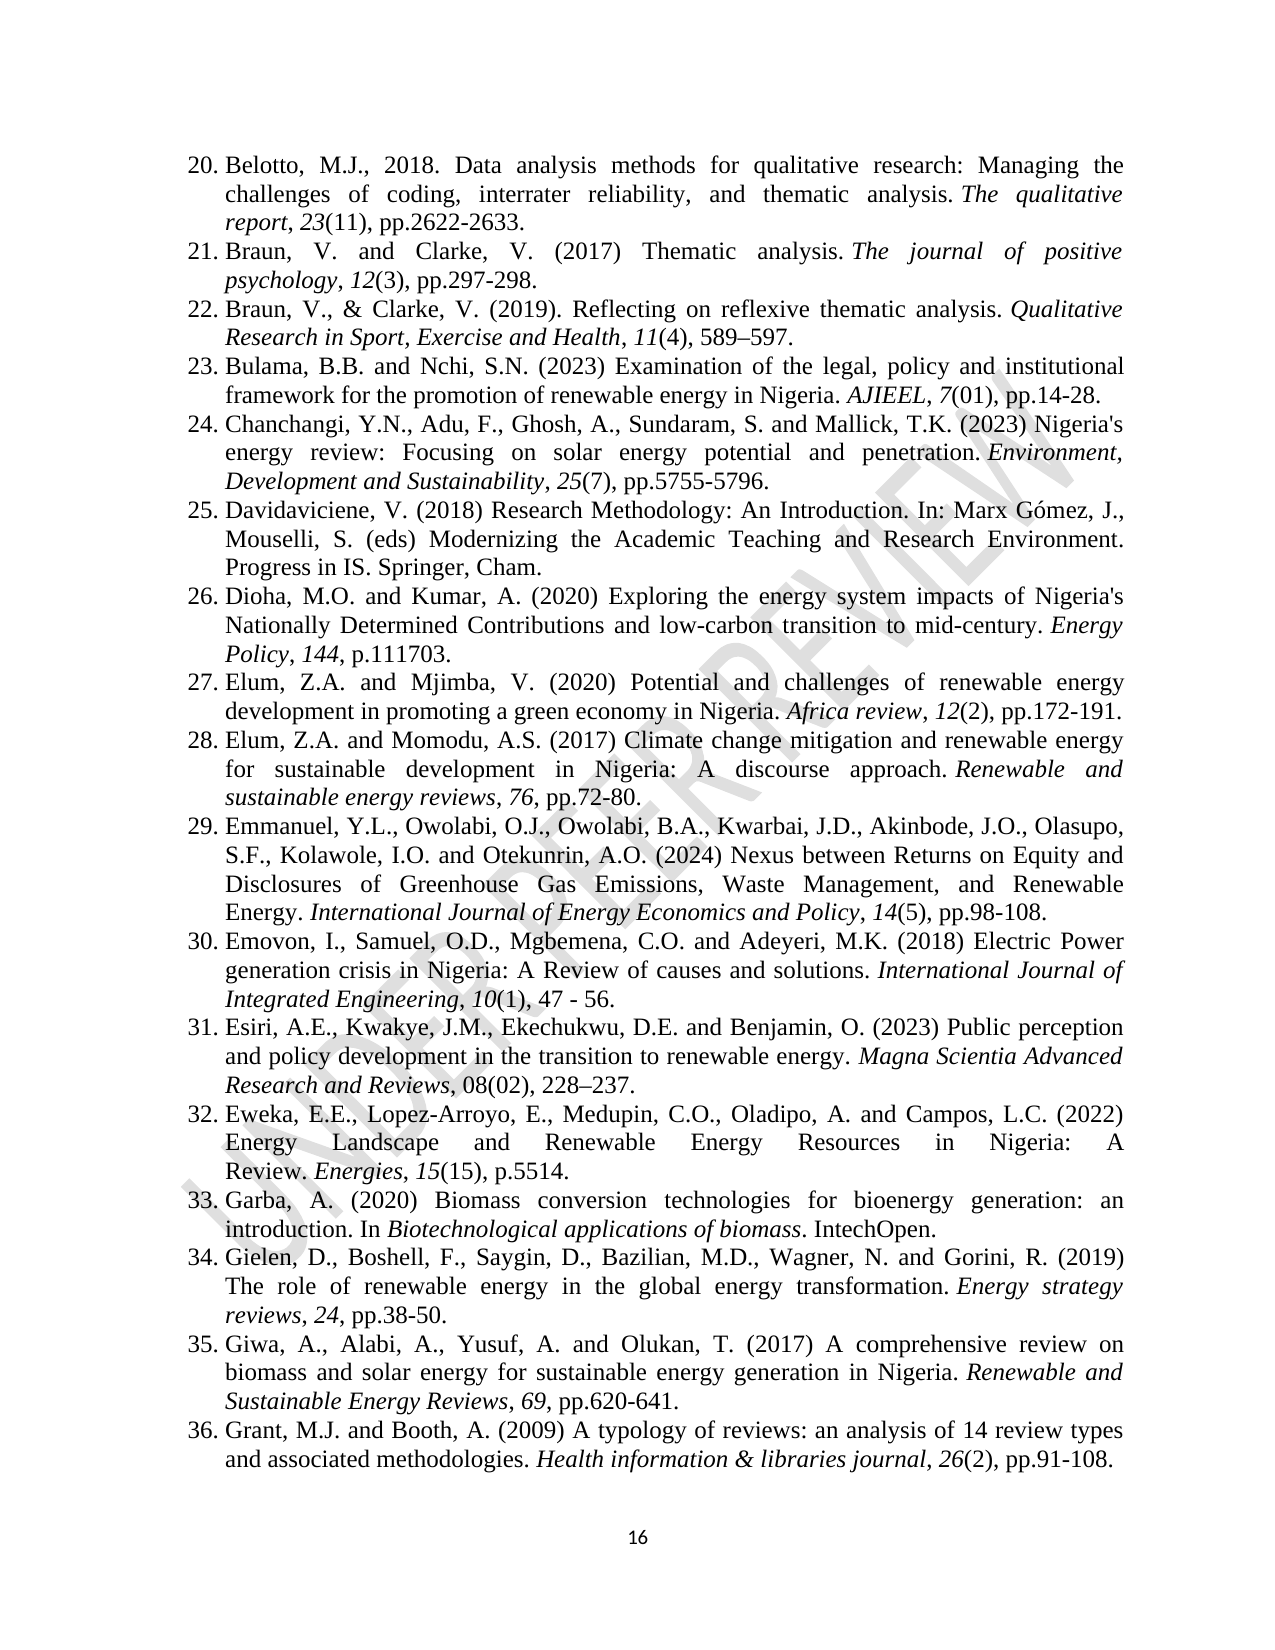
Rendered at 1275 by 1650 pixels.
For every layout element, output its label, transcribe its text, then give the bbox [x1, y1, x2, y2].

list Gielen, D., Boshell, F., Saygin, D., Bazilian, M.D., Wagner, N. and Gorini, R. (2019) The role of renewable energy in the global energy transformation. Energy strategy reviews, 24, pp.38-50. [187, 1242, 1125, 1329]
list Giwa, A., Alabi, A., Yusuf, A. and Olukan, T. (2017) A comprehensive review on biomass and solar energy for sustainable energy generation in Nigeria. Renewable and Sustainable Energy Reviews, 69, pp.620-641. [187, 1329, 1125, 1415]
list Grant, M.J. and Booth, A. (2009) A typology of reviews: an analysis of 14 review types and associated methodologies. Health information & libraries journal, 26(2), pp.91-108. [187, 1415, 1125, 1472]
list Emovon, I., Samuel, O.D., Mgbemena, C.O. and Adeyeri, M.K. (2018) Electric Power generation crisis in Nigeria: A Review of causes and solutions. International Journal of Integrated Engineering, 10(1), 47 - 56. [187, 926, 1125, 1012]
list Elum, Z.A. and Mjimba, V. (2020) Potential and challenges of renewable energy development in promoting a green economy in Nigeria. Africa review, 12(2), pp.172-191. [187, 667, 1125, 725]
list Garba, A. (2020) Biomass conversion technologies for bioenergy generation: an introduction. In Biotechnological applications of biomass. IntechOpen. [187, 1185, 1125, 1242]
list Emmanuel, Y.L., Owolabi, O.J., Owolabi, B.A., Kwarbai, J.D., Akinbode, J.O., Olasupo, S.F., Kolawole, I.O. and Otekunrin, A.O. (2024) Nexus between Returns on Equity and Disclosures of Greenhouse Gas Emissions, Waste Management, and Renewable Energy. International Journal of Energy Economics and Policy, 14(5), pp.98-108. [187, 811, 1125, 926]
list Chanchangi, Y.N., Adu, F., Ghosh, A., Sundaram, S. and Mallick, T.K. (2023) Nigeria's energy review: Focusing on solar energy potential and penetration. Environment, Development and Sustainability, 25(7), pp.5755-5796. [187, 409, 1125, 495]
list Belotto, M.J., 2018. Data analysis methods for qualitative research: Managing the challenges of coding, interrater reliability, and thematic analysis. The qualitative report, 23(11), pp.2622-2633. [187, 150, 1125, 236]
list Dioha, M.O. and Kumar, A. (2020) Exploring the energy system impacts of Nigeria's Nationally Determined Contributions and low-carbon transition to mid-century. Energy Policy, 144, p.111703. [187, 581, 1125, 667]
list Elum, Z.A. and Momodu, A.S. (2017) Climate change mitigation and renewable energy for sustainable development in Nigeria: A discourse approach. Renewable and sustainable energy reviews, 76, pp.72-80. [187, 725, 1125, 811]
list Eweka, E.E., Lopez-Arroyo, E., Medupin, C.O., Oladipo, A. and Campos, L.C. (2022) Energy Landscape and Renewable Energy Resources in Nigeria: A Review. Energies, 15(15), p.5514. [187, 1099, 1125, 1185]
list Braun, V., & Clarke, V. (2019). Reflecting on reflexive thematic analysis. Qualitative Research in Sport, Exercise and Health, 11(4), 589–597. [187, 294, 1125, 351]
list Davidaviciene, V. (2018) Research Methodology: An Introduction. In: Marx Gómez, J., Mouselli, S. (eds) Modernizing the Academic Teaching and Research Environment. Progress in IS. Springer, Cham. [187, 495, 1125, 581]
list Braun, V. and Clarke, V. (2017) Thematic analysis. The journal of positive psychology, 12(3), pp.297-298. [187, 236, 1125, 294]
list Bulama, B.B. and Nchi, S.N. (2023) Examination of the legal, policy and institutional framework for the promotion of renewable energy in Nigeria. AJIEEL, 7(01), pp.14-28. [187, 351, 1125, 409]
list Esiri, A.E., Kwakye, J.M., Ekechukwu, D.E. and Benjamin, O. (2023) Public perception and policy development in the transition to renewable energy. Magna Scientia Advanced Research and Reviews, 08(02), 228–237. [187, 1012, 1125, 1099]
